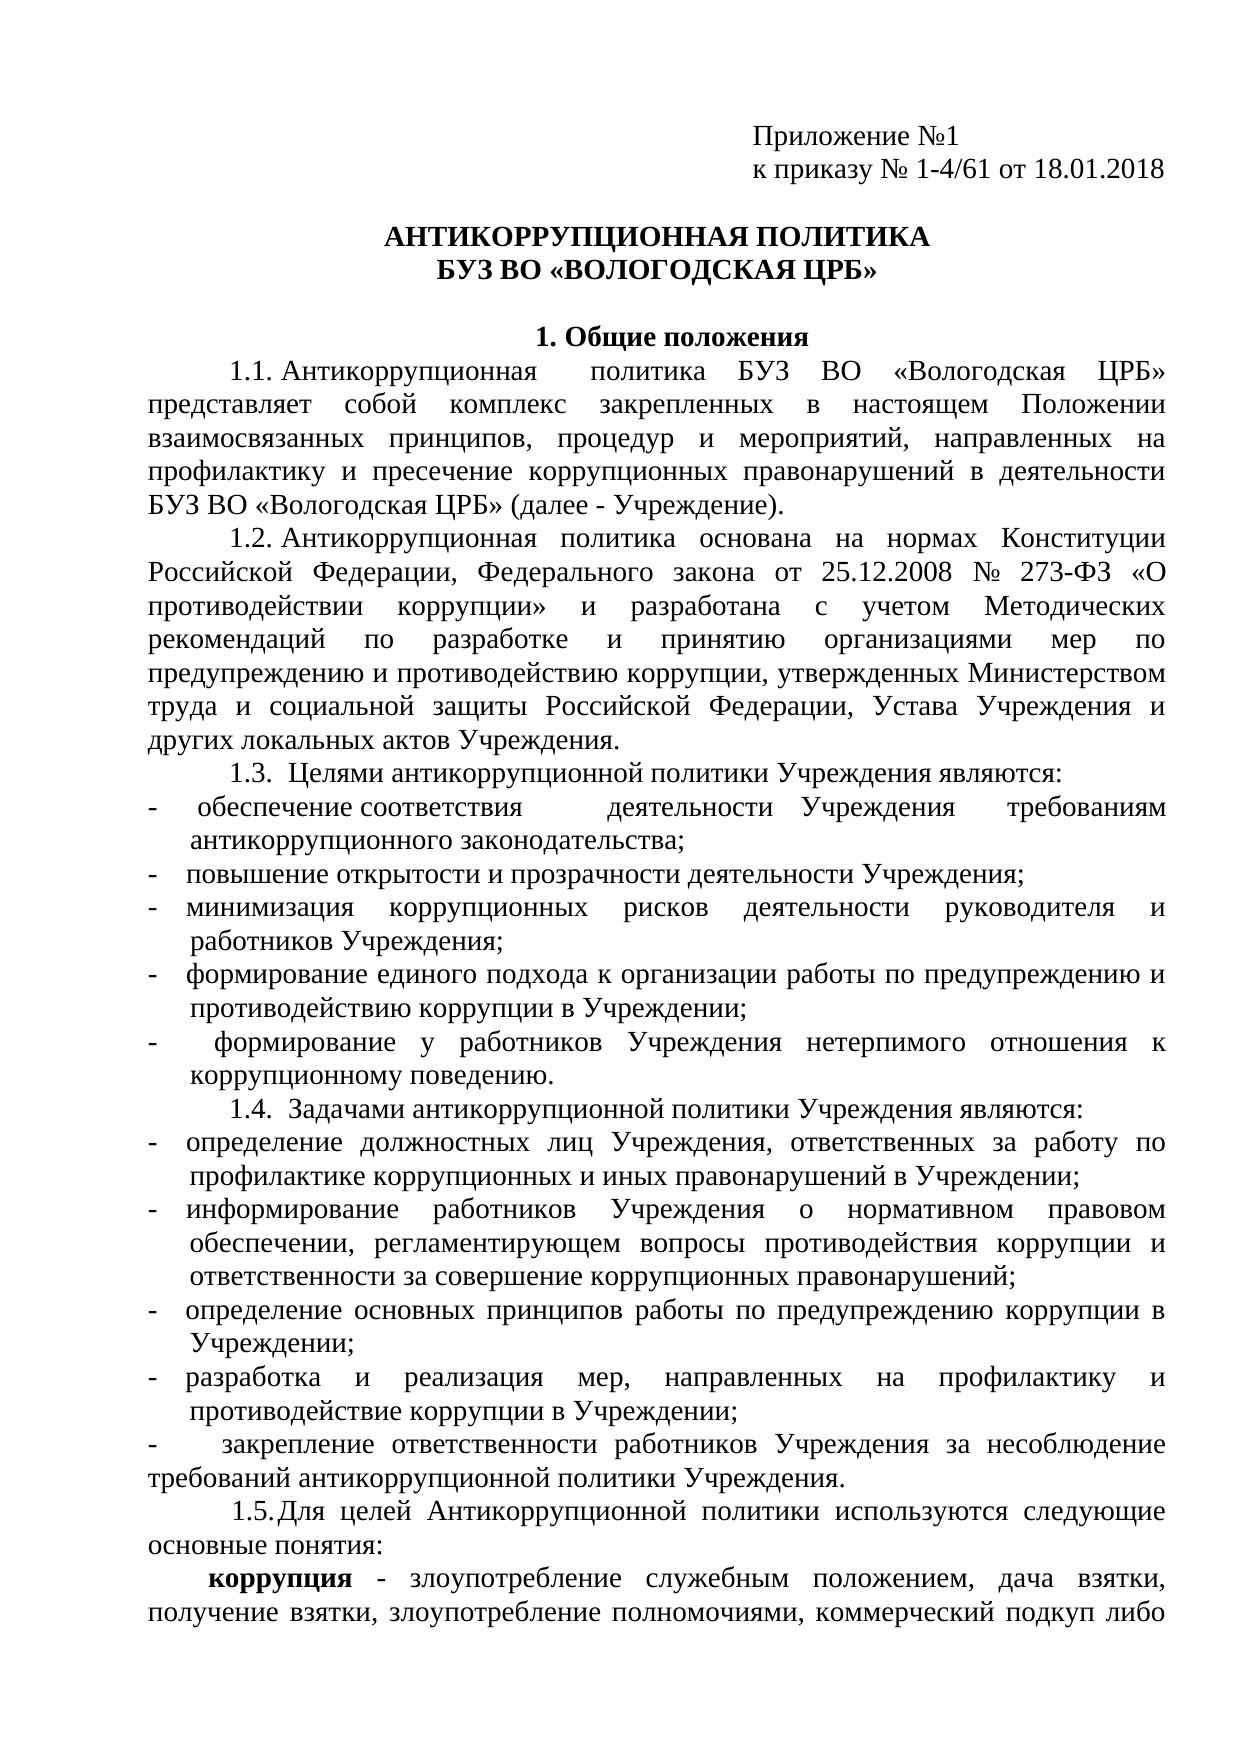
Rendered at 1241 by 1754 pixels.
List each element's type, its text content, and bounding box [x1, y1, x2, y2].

list информирование работников Учреждения о нормативном правовом обеспечении, регламентирующем вопросы противодействия коррупции и ответственности за совершение коррупционных правонарушений; [148, 1191, 1167, 1292]
list Целями антикоррупционной политики Учреждения являются: [148, 755, 1167, 789]
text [148, 1560, 1167, 1627]
list повышение открытости и прозрачности деятельности Учреждения; [148, 856, 1167, 889]
list Общие положения [148, 319, 1196, 353]
list определение основных принципов работы по предупреждению коррупции в Учреждении; [148, 1292, 1167, 1359]
text АНТИКОРРУПЦИОННАЯ ПОЛИТИКА БУЗ ВО «ВОЛОГОДСКАЯ ЦРБ» [148, 219, 1167, 286]
list разработка и реализация мер, направленных на профилактику и противодействие коррупции в Учреждении; [148, 1359, 1167, 1426]
list закрепление ответственности работников Учреждения за несоблюдение требований антикоррупционной политики Учреждения. [148, 1426, 1167, 1493]
list Задачами антикоррупционной политики Учреждения являются: [148, 1091, 1167, 1124]
list формирование у работников Учреждения нетерпимого отношения к коррупционному поведению. [148, 1024, 1167, 1091]
list Для целей Антикоррупционной политики используются следующие основные понятия: [148, 1493, 1167, 1560]
text к приказу № 1-4/61 от 18.01.2018 [694, 152, 1172, 185]
list минимизация коррупционных рисков деятельности руководителя и работников Учреждения; [148, 889, 1167, 957]
list определение должностных лиц Учреждения, ответственных за работу по профилактике коррупционных и иных правонарушений в Учреждении; [148, 1124, 1167, 1191]
list Антикоррупционная политика основана на нормах Конституции Российской Федерации, Федерального закона от 25.12.2008 № 273-ФЗ «О противодействии коррупции» и разработана с учетом Методических рекомендаций по разработке и принятию организациями мер по предупреждению и противодействию коррупции, утвержденных Министерством труда и социальной защиты Российской Федерации, Устава Учреждения и других локальных актов Учреждения. [148, 521, 1167, 755]
list формирование единого подхода к организации работы по предупреждению и противодействию коррупции в Учреждении; [148, 957, 1167, 1024]
text Приложение №1 [694, 118, 1172, 152]
list Антикоррупционная политика БУЗ ВО «Вологодская ЦРБ» представляет собой комплекс закрепленных в настоящем Положении взаимосвязанных принципов, процедур и мероприятий, направленных на профилактику и пресечение коррупционных правонарушений в деятельности БУЗ ВО «Вологодская ЦРБ» (далее - Учреждение). [148, 353, 1167, 521]
list обеспечение соответствия деятельности Учреждения требованиям антикоррупционного законодательства; [148, 789, 1167, 856]
